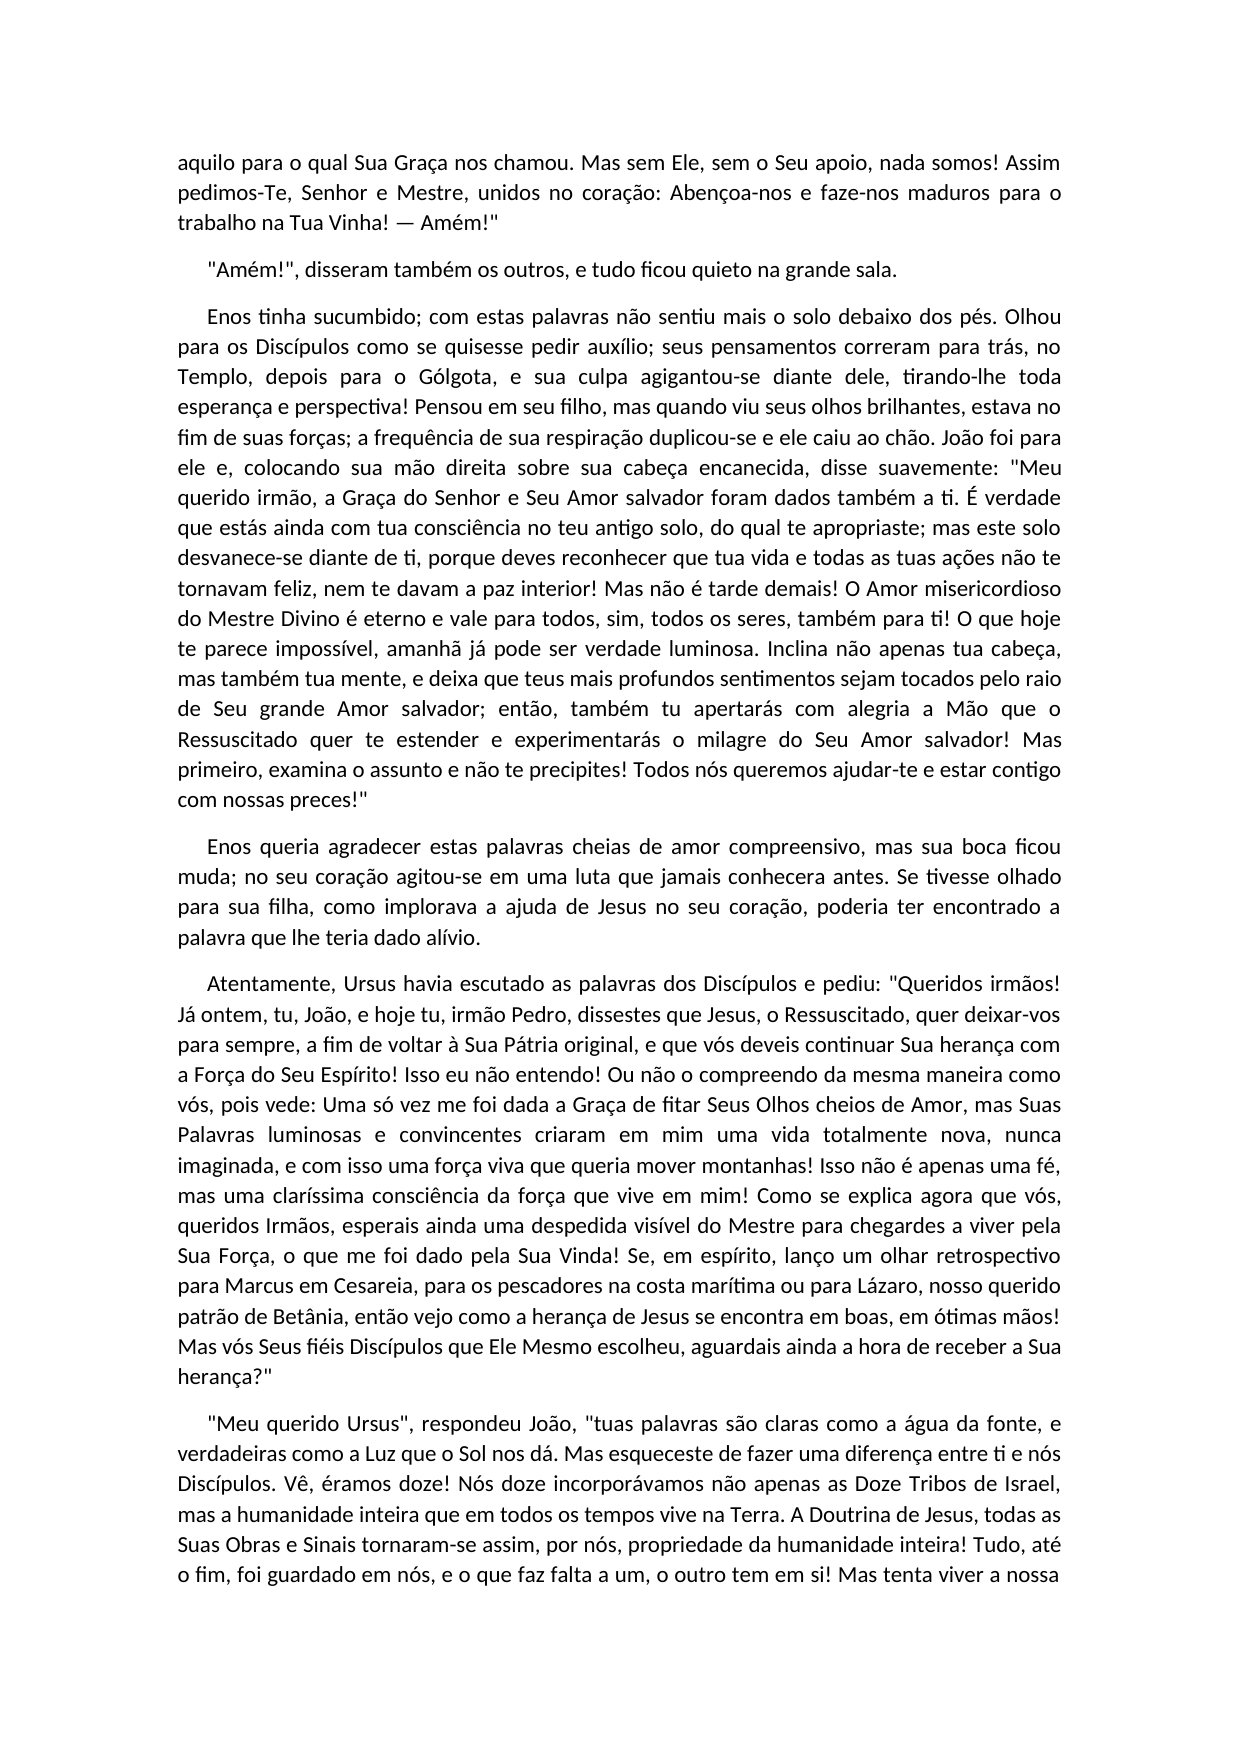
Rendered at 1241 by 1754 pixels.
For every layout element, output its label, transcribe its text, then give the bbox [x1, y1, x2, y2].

text "Amém!", disseram também os outros, e tudo ficou quieto na grande sala. [177, 255, 1063, 283]
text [177, 148, 1063, 236]
text Enos queria agradecer estas palavras cheias de amor compreensivo, mas sua boca ficou muda; no seu coração agitou-se em uma luta que jamais conhecera antes. Se tivesse olhado para sua filha, como implorava a ajuda de Jesus no seu coração, poderia ter encontrado a palavra que lhe teria dado alívio. [177, 832, 1063, 951]
text Atentamente, Ursus havia escutado as palavras dos Discípulos e pediu: "Queridos irmãos! Já ontem, tu, João, e hoje tu, irmão Pedro, dissestes que Jesus, o Ressuscitado, quer deixar-vos para sempre, a fim de voltar à Sua Pátria original, e que vós deveis continuar Sua herança com a Força do Seu Espírito! Isso eu não entendo! Ou não o compreendo da mesma maneira como vós, pois vede: Uma só vez me foi dada a Graça de fitar Seus Olhos cheios de Amor, mas Suas Palavras luminosas e convincentes criaram em mim uma vida totalmente nova, nunca imaginada, e com isso uma força viva que queria mover montanhas! Isso não é apenas uma fé, mas uma claríssima consciência da força que vive em mim! Como se explica agora que vós, queridos Irmãos, esperais ainda uma despedida visível do Mestre para chegardes a viver pela Sua Força, o que me foi dado pela Sua Vinda! Se, em espírito, lanço um olhar retrospectivo para Marcus em Cesareia, para os pescadores na costa marítima ou para Lázaro, nosso querido patrão de Betânia, então vejo como a herança de Jesus se encontra em boas, em ótimas mãos! Mas vós Seus fiéis Discípulos que Ele Mesmo escolheu, aguardais ainda a hora de receber a Sua herança?" [177, 969, 1063, 1390]
text Enos tinha sucumbido; com estas palavras não sentiu mais o solo debaixo dos pés. Olhou para os Discípulos como se quisesse pedir auxílio; seus pensamentos correram para trás, no Templo, depois para o Gólgota, e sua culpa agigantou-se diante dele, tirando-lhe toda esperança e perspectiva! Pensou em seu filho, mas quando viu seus olhos brilhantes, estava no fim de suas forças; a frequência de sua respiração duplicou-se e ele caiu ao chão. João foi para ele e, colocando sua mão direita sobre sua cabeça encanecida, disse suavemente: "Meu querido irmão, a Graça do Senhor e Seu Amor salvador foram dados também a ti. É verdade que estás ainda com tua consciência no teu antigo solo, do qual te apropriaste; mas este solo desvanece-se diante de ti, porque deves reconhecer que tua vida e todas as tuas ações não te tornavam feliz, nem te davam a paz interior! Mas não é tarde demais! O Amor misericordioso do Mestre Divino é eterno e vale para todos, sim, todos os seres, também para ti! O que hoje te parece impossível, amanhã já pode ser verdade luminosa. Inclina não apenas tua cabeça, mas também tua mente, e deixa que teus mais profundos sentimentos sejam tocados pelo raio de Seu grande Amor salvador; então, também tu apertarás com alegria a Mão que o Ressuscitado quer te estender e experimentarás o milagre do Seu Amor salvador! Mas primeiro, examina o assunto e não te precipites! Todos nós queremos ajudar-te e estar contigo com nossas preces!" [177, 302, 1063, 813]
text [177, 1409, 1063, 1588]
